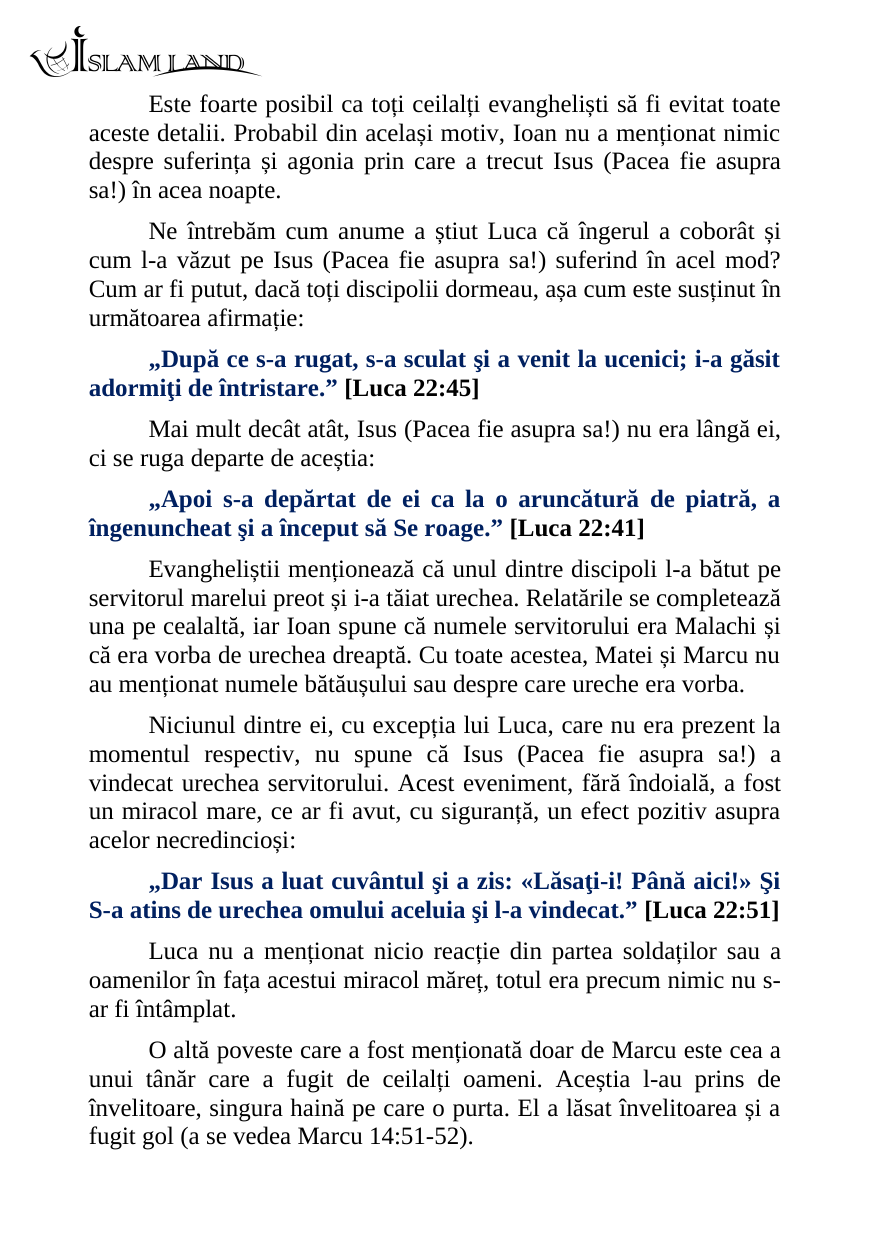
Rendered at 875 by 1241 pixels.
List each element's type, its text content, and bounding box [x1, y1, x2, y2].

text „Dar Isus a luat cuvântul şi a zis: «Lăsaţi-i! Până aici!» Şi S-a atins de urechea omului aceluia şi l-a vindecat.” [Luca 22:51] [88, 866, 782, 924]
text Ne întrebăm cum anume a știut Luca că îngerul a coborât și cum l-a văzut pe Isus (Pacea fie asupra sa!) suferind în acel mod? Cum ar fi putut, dacă toți discipolii dormeau, așa cum este susținut în următoarea afirmație: [88, 216, 782, 331]
text „După ce s-a rugat, s-a sculat şi a venit la ucenici; i-a găsit adormiţi de întristare.” [Luca 22:45] [88, 344, 782, 401]
text Niciunul dintre ei, cu excepția lui Luca, care nu era prezent la momentul respectiv, nu spune că Isus (Pacea fie asupra sa!) a vindecat urechea servitorului. Acest eveniment, fără îndoială, a fost un miracol mare, ce ar fi avut, cu siguranță, un efect pozitiv asupra acelor necredincioși: [88, 710, 782, 854]
text Evangheliștii menționează că unul dintre discipoli l-a bătut pe servitorul marelui preot și i-a tăiat urechea. Relatările se completează una pe cealaltă, iar Ioan spune că numele servitorului era Malachi și că era vorba de urechea dreaptă. Cu toate acestea, Matei și Marcu nu au menționat numele bătăușului sau despre care ureche era vorba. [88, 554, 782, 698]
text Luca nu a menționat nicio reacție din partea soldaților sau a oamenilor în fața acestui miracol măreț, totul era precum nimic nu s-ar fi întâmplat. [88, 936, 782, 1023]
text O altă poveste care a fost menționată doar de Marcu este cea a unui tânăr care a fugit de ceilalți oameni. Aceștia l-au prins de învelitoare, singura haină pe care o purta. El a lăsat învelitoarea și a fugit gol (a se vedea Marcu 14:51-52). [88, 1035, 782, 1150]
text Este foarte posibil ca toți ceilalți evangheliști să fi evitat toate aceste detalii. Probabil din același motiv, Ioan nu a menționat nimic despre suferința și agonia prin care a trecut Isus (Pacea fie asupra sa!) în acea noapte. [88, 89, 782, 204]
text Mai mult decât atât, Isus (Pacea fie asupra sa!) nu era lângă ei, ci se ruga departe de aceștia: [88, 414, 782, 471]
picture [29, 26, 263, 77]
text „Apoi s-a depărtat de ei ca la o aruncătură de piatră, a îngenuncheat şi a început să Se roage.” [Luca 22:41] [88, 484, 782, 541]
